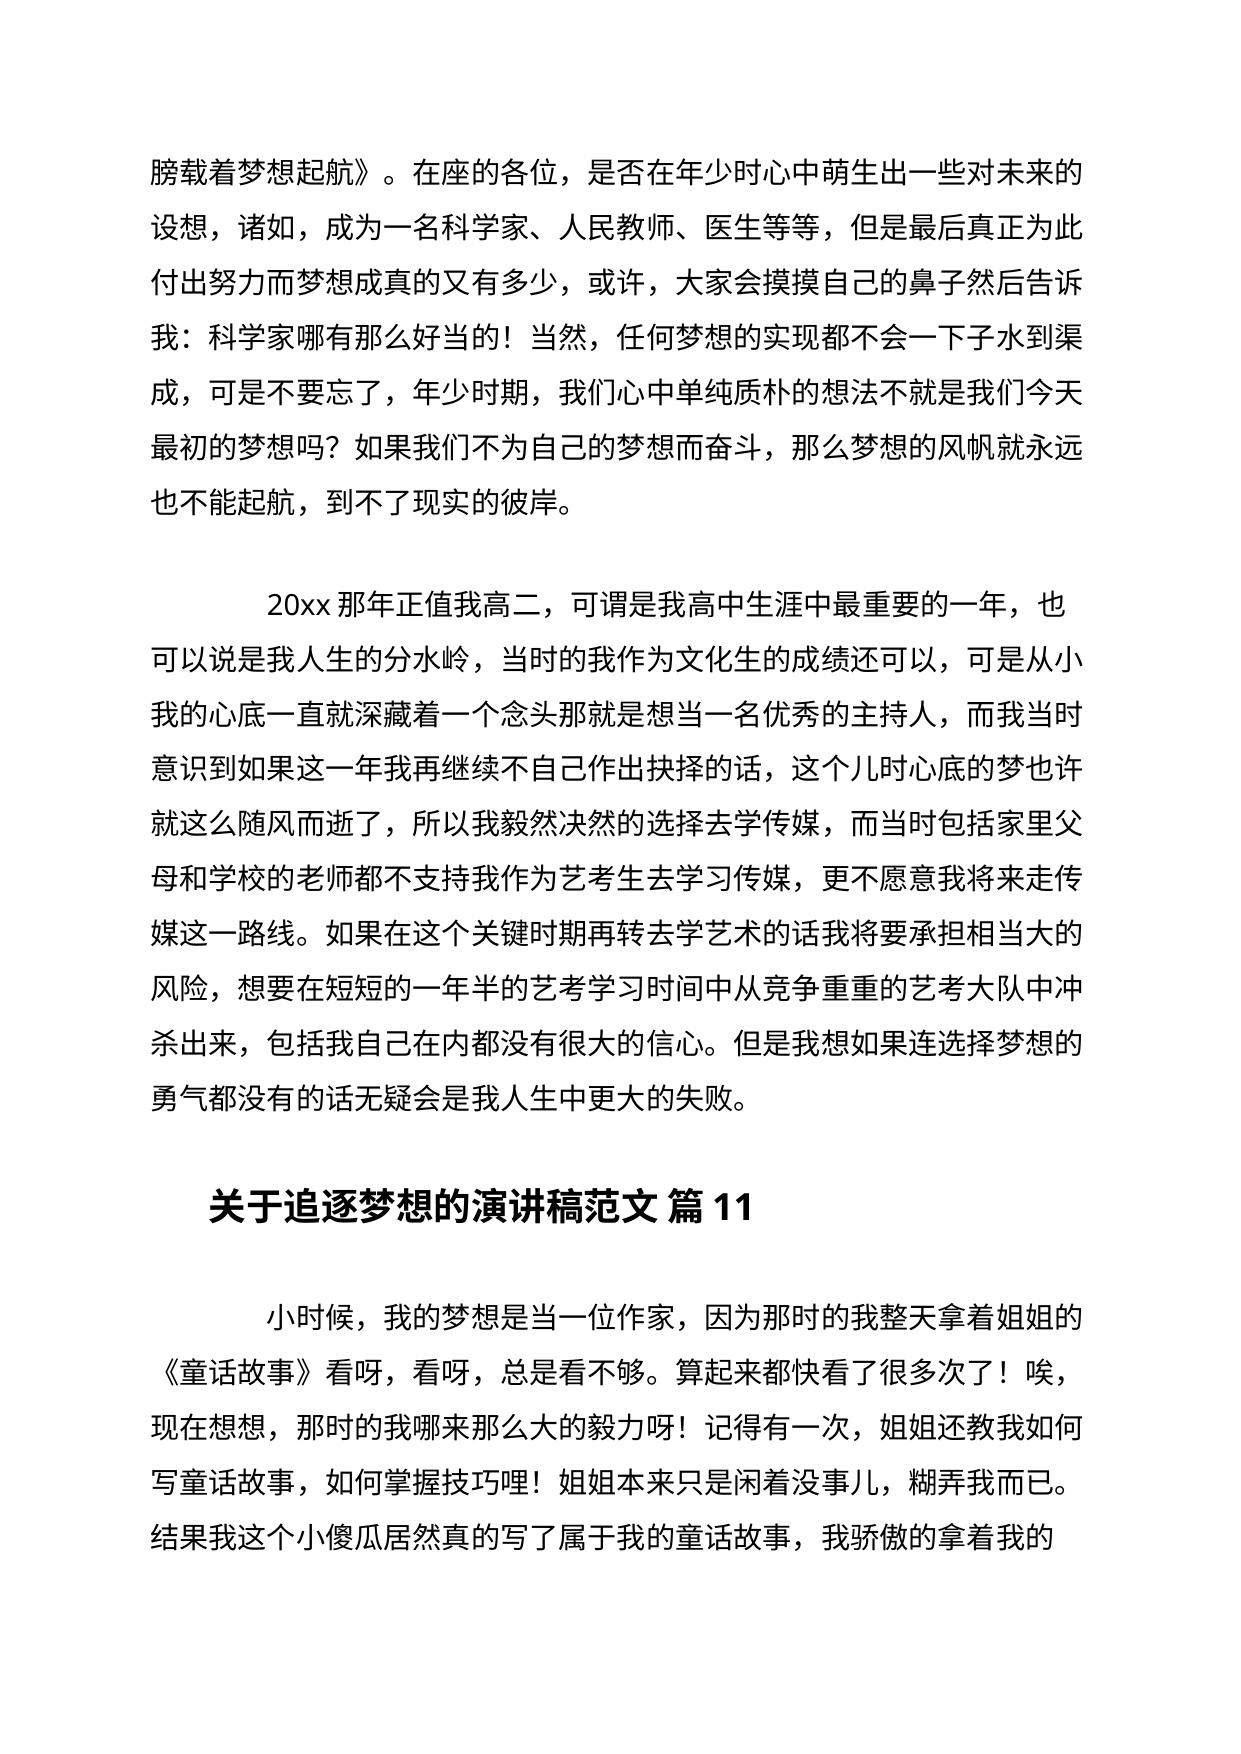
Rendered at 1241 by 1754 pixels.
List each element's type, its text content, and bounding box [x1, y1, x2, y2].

text 20xx那年正值我高二，可谓是我高中生涯中最重要的一年，也可以说是我人生的分水岭，当时的我作为文化生的成绩还可以，可是从小我的心底一直就深藏着一个念头那就是想当一名优秀的主持人，而我当时意识到如果这一年我再继续不自己作出抉择的话，这个儿时心底的梦也许就这么随风而逝了，所以我毅然决然的选择去学传媒，而当时包括家里父母和学校的老师都不支持我作为艺考生去学习传媒，更不愿意我将来走传媒这一路线。如果在这个关键时期再转去学艺术的话我将要承担相当大的风险，想要在短短的一年半的艺考学习时间中从竞争重重的艺考大队中冲杀出来，包括我自己在内都没有很大的信心。但是我想如果连选择梦想的勇气都没有的话无疑会是我人生中更大的失败。 [150, 581, 1090, 1118]
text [150, 150, 1090, 522]
text 关于追逐梦想的演讲稿范文 篇11 [150, 1177, 1090, 1232]
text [150, 1295, 1090, 1557]
